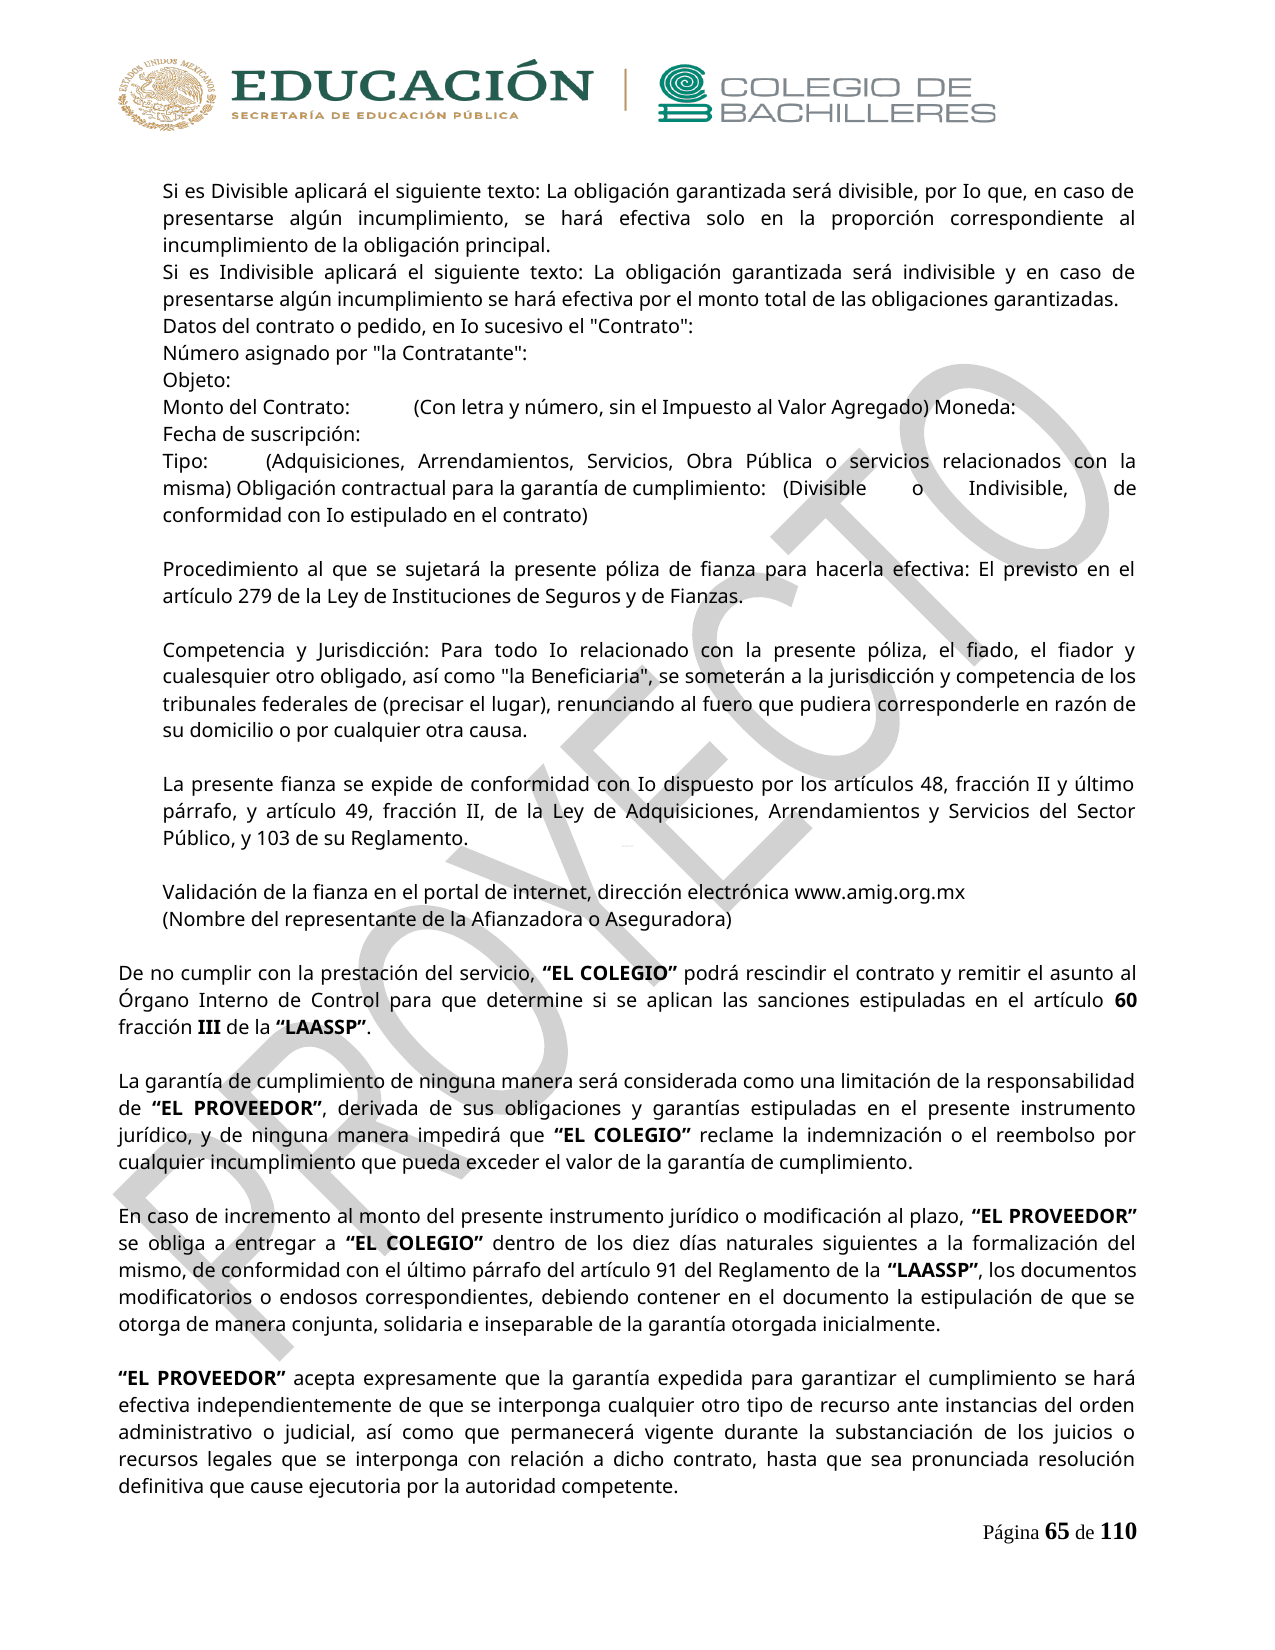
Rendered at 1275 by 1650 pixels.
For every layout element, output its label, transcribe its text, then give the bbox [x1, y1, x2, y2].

text Tipo: (Adquisiciones, Arrendamientos, Servicios, Obra Pública o servicios relacionados con la misma) Obligación contractual para la garantía de cumplimiento: (Divisible o Indivisible, de conformidad con Io estipulado en el contrato) [162, 447, 1137, 528]
text La garantía de cumplimiento de ninguna manera será considerada como una limitación de la responsabilidad de “EL PROVEEDOR”, derivada de sus obligaciones y garantías estipuladas en el presente instrumento jurídico, y de ninguna manera impedirá que “EL COLEGIO” reclame la indemnización o el reembolso por cualquier incumplimiento que pueda exceder el valor de la garantía de cumplimiento. [118, 1067, 1137, 1175]
text Objeto: [162, 366, 1137, 393]
text En caso de incremento al monto del presente instrumento jurídico o modificación al plazo, “EL PROVEEDOR” se obliga a entregar a “EL COLEGIO” dentro de los diez días naturales siguientes a la formalización del mismo, de conformidad con el último párrafo del artículo 91 del Reglamento de la “LAASSP”, los documentos modificatorios o endosos correspondientes, debiendo contener en el documento la estipulación de que se otorga de manera conjunta, solidaria e inseparable de la garantía otorgada inicialmente. [118, 1202, 1137, 1337]
text Fecha de suscripción: [162, 420, 1137, 447]
text Si es Indivisible aplicará el siguiente texto: La obligación garantizada será indivisible y en caso de presentarse algún incumplimiento se hará efectiva por el monto total de las obligaciones garantizadas. [162, 258, 1137, 312]
text La presente fianza se expide de conformidad con Io dispuesto por los artículos 48, fracción II y último párrafo, y artículo 49, fracción II, de la Ley de Adquisiciones, Arrendamientos y Servicios del Sector Público, y 103 de su Reglamento. [162, 771, 1137, 852]
text Procedimiento al que se sujetará la presente póliza de fianza para hacerla efectiva: El previsto en el artículo 279 de la Ley de Instituciones de Seguros y de Fianzas. [162, 555, 1137, 609]
text Competencia y Jurisdicción: Para todo Io relacionado con la presente póliza, el fiado, el fiador y cualesquier otro obligado, así como "la Beneficiaria", se someterán a la jurisdicción y competencia de los tribunales federales de (precisar el lugar), renunciando al fuero que pudiera corresponderle en razón de su domicilio o por cualquier otra causa. [162, 636, 1137, 744]
text (Nombre del representante de la Afianzadora o Aseguradora) [162, 906, 1137, 933]
text De no cumplir con la prestación del servicio, “EL COLEGIO” podrá rescindir el contrato y remitir el asunto al Órgano Interno de Control para que determine si se aplican las sanciones estipuladas en el artículo 60 fracción III de la “LAASSP”. [118, 959, 1137, 1041]
text Validación de la fianza en el portal de internet, dirección electrónica www.amig.org.mx [162, 879, 1137, 906]
text Si es Divisible aplicará el siguiente texto: La obligación garantizada será divisible, por Io que, en caso de presentarse algún incumplimiento, se hará efectiva solo en la proporción correspondiente al incumplimiento de la obligación principal. [162, 177, 1137, 258]
text Datos del contrato o pedido, en Io sucesivo el "Contrato": [162, 312, 1137, 339]
text Número asignado por "la Contratante": [162, 339, 1137, 366]
text Monto del Contrato: (Con letra y número, sin el Impuesto al Valor Agregado) Moneda: [162, 393, 1137, 420]
picture [118, 59, 996, 131]
text “EL PROVEEDOR” acepta expresamente que la garantía expedida para garantizar el cumplimiento se hará efectiva independientemente de que se interponga cualquier otro tipo de recurso ante instancias del orden administrativo o judicial, así como que permanecerá vigente durante la substanciación de los juicios o recursos legales que se interponga con relación a dicho contrato, hasta que sea pronunciada resolución definitiva que cause ejecutoria por la autoridad competente. [118, 1364, 1137, 1499]
